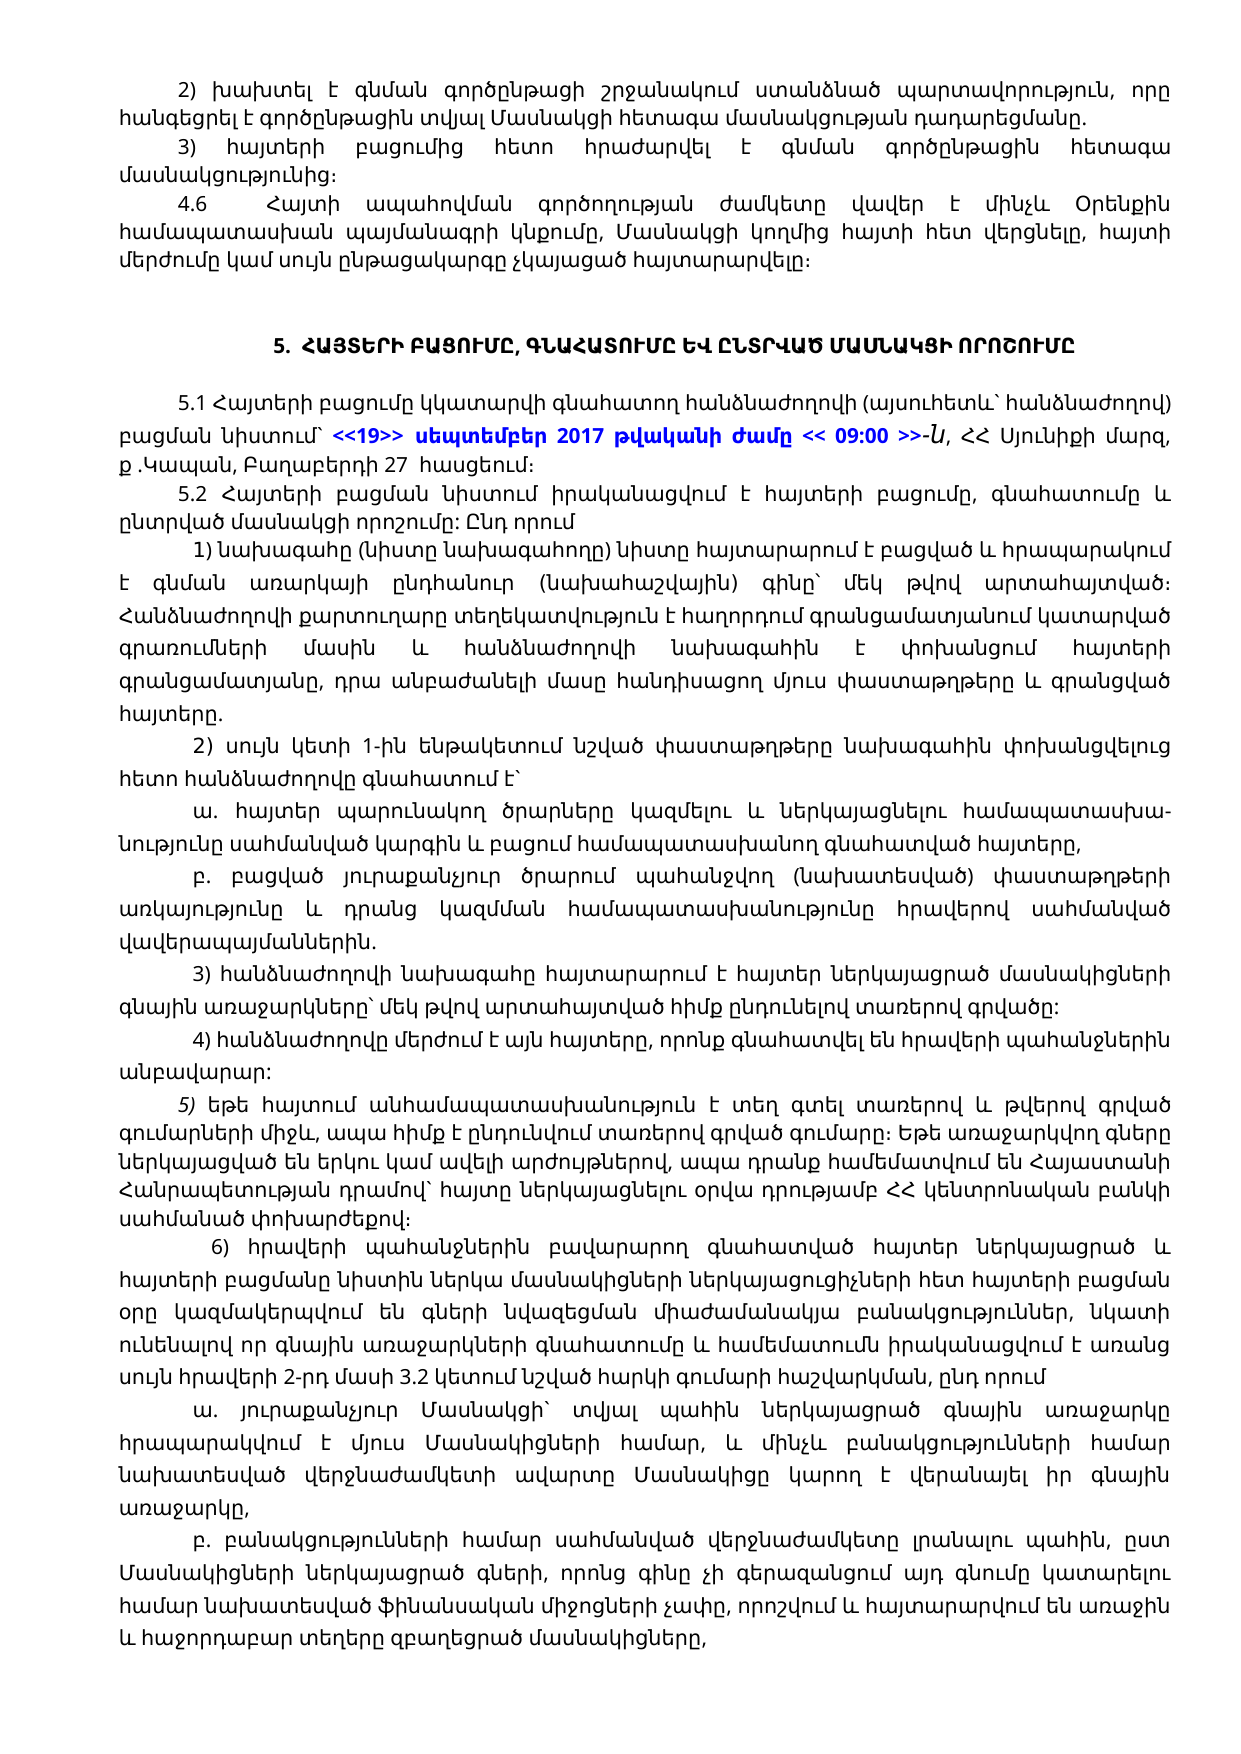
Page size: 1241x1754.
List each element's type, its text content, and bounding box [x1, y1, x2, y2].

text 2) խախտել է գնման գործընթացի շրջանակում ստանձնած պարտավորություն, որը հանգեցրել է գործընթացին տվյալ Մասնակցի հետագա մասնակցության դադարեցմանը. [118, 75, 1171, 132]
text 3) հանձնաժողովի նախագահը հայտարարում է հայտեր ներկայացրած մասնակիցների գնային առաջարկները՝ մեկ թվով արտահայտված հիմք ընդունելով տառերով գրվածը: [118, 959, 1171, 1021]
text 4) հանձնաժողովը մերժում է այն հայտերը, որոնք գնահատվել են հրավերի պահանջներին անբավարար: [118, 1025, 1171, 1086]
text 2) սույն կետի 1-ին ենթակետում նշված փաստաթղթերը նախագահին փոխանցվելուց հետո հանձնաժողովը գնահատում է` [118, 731, 1171, 792]
text 5.1 Հայտերի բացումը կկատարվի գնահատող հանձնաժողովի (այսուհետև` հանձնաժողով) բացման նիստում` <<19>> սեպտեմբեր 2017 թվականի ժամը << 09:00 >>-ն, ՀՀ Սյունիքի մարզ, ք .Կապան, Բաղաբերդի 27 հասցեում։ [118, 388, 1171, 479]
text 5.2 Հայտերի բացման նիստում իրականացվում է հայտերի բացումը, գնահատումը և ընտրված մասնակցի որոշումը: Ընդ որում [118, 479, 1171, 536]
text բ. բանակցությունների համար սահմանված վերջնաժամկետը լրանալու պահին, ըստ Մասնակիցների ներկայացրած գների, որոնց գինը չի գերազանցում այդ գնումը կատարելու համար նախատեսված ֆինանսական միջոցների չափը, որոշվում և հայտարարվում են առաջին և հաջորդաբար տեղերը զբաղեցրած մասնակիցները, [118, 1526, 1171, 1652]
text ա. յուրաքանչյուր Մասնակցի` տվյալ պահին ներկայացրած գնային առաջարկը հրապարակվում է մյուս Մասնակիցների համար, և մինչև բանակցությունների համար նախատեսված վերջնաժամկետի ավարտը Մասնակիցը կարող է վերանայել իր գնային առաջարկը, [118, 1395, 1171, 1521]
text 3) հայտերի բացումից հետո հրաժարվել է գնման գործընթացին հետագա մասնակցությունից։ [118, 132, 1171, 189]
text 5. ՀԱՅՏԵՐԻ ԲԱՑՈՒՄԸ, ԳՆԱՀԱՏՈՒՄԸ ԵՎ ԸՆՏՐՎԱԾ ՄԱՍՆԱԿՑԻ ՈՐՈՇՈՒՄԸ [118, 331, 1171, 359]
text 5) եթե հայտում անհամապատասխանություն է տեղ գտել տառերով և թվերով գրված գումարների միջև, ապա հիմք է ընդունվում տառերով գրված գումարը։ Եթե առաջարկվող գները ներկայացված են երկու կամ ավելի արժույթներով, ապա դրանք համեմատվում են Հայաստանի Հանրապետության դրամով` հայտը ներկայացնելու օրվա դրությամբ ՀՀ կենտրոնական բանկի սահմանած փոխարժեքով։ [118, 1090, 1171, 1232]
text 4.6 Հայտի ապահովման գործողության ժամկետը վավեր է մինչև Օրենքին համապատասխան պայմանագրի կնքումը, Մասնակցի կողմից հայտի հետ վերցնելը, հայտի մերժումը կամ սույն ընթացակարգը չկայացած հայտարարվելը։ [118, 189, 1171, 274]
text 6) հրավերի պահանջներին բավարարող գնահատված հայտեր ներկայացրած և հայտերի բացմանը նիստին ներկա մասնակիցների ներկայացուցիչների հետ հայտերի բացման օրը կազմակերպվում են գների նվազեցման միաժամանակյա բանակցություններ, նկատի ունենալով որ գնային առաջարկների գնահատումը և համեմատումն իրականացվում է առանց սույն հրավերի 2-րդ մասի 3.2 կետում նշված հարկի գումարի հաշվարկման, ընդ որում [118, 1232, 1171, 1391]
text բ. բացված յուրաքանչյուր ծրարում պահանջվող (նախատեսված) փաստաթղթերի առկայությունը և դրանց կազմման համապատասխանությունը հրավերով սահմանված վավերապայմաններին. [118, 862, 1171, 955]
text 1) նախագահը (նիստը նախագահողը) նիստը հայտարարում է բացված և հրապարակում է գնման առարկայի ընդհանուր (նախահաշվային) գինը՝ մեկ թվով արտահայտված։ Հանձնաժողովի քարտուղարը տեղեկատվություն է հաղորդում գրանցամատյանում կատարված գրառումների մասին և հանձնաժողովի նախագահին է փոխանցում հայտերի գրանցամատյանը, դրա անբաժանելի մասը հանդիսացող մյուս փաստաթղթերը և գրանցված հայտերը. [118, 536, 1171, 727]
text ա. հայտեր պարունակող ծրարները կազմելու և ներկայացնելու համապատասխանությունը սահմանված կարգին և բացում համապատասխանող գնահատված հայտերը, [118, 796, 1171, 857]
